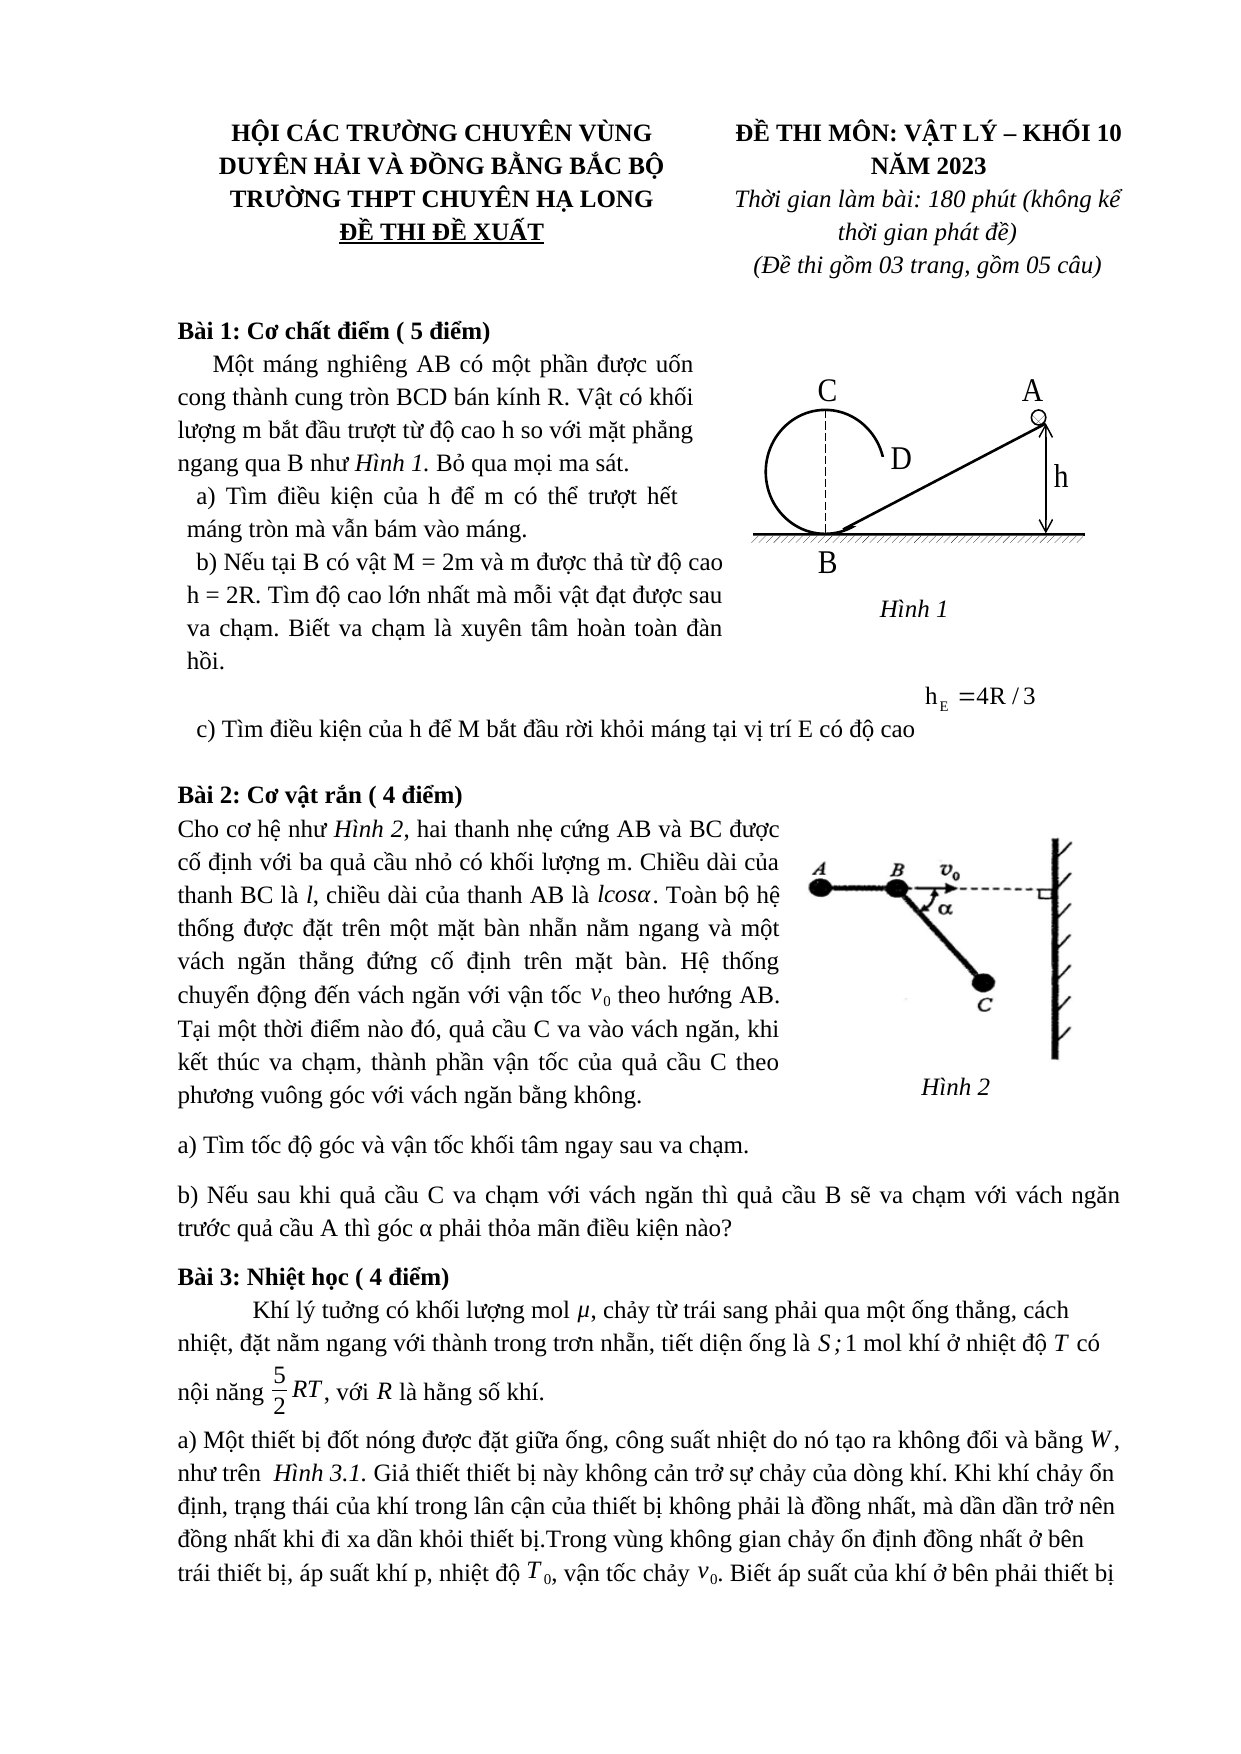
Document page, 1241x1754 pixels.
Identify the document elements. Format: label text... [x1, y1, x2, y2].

picture [799, 829, 1085, 1065]
text Bài 1: Cơ chất điểm ( 5 điểm) [177, 316, 1122, 345]
text Bài 3: Nhiệt học ( 4 điểm) [177, 1262, 1122, 1291]
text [177, 1296, 1122, 1588]
text a) Tìm tốc độ góc và vận tốc khối tâm ngay sau va chạm. [177, 1130, 1122, 1159]
text a) Tìm điều kiện của h để m có thể trượt hết máng tròn mà vẫn bám vào máng. [187, 481, 679, 543]
text Một máng nghiêng AB có một phần được uốn cong thành cung tròn BCD bán kính R. Vật có khối lượng m bắt đầu trượt từ độ cao h so với mặt phẳng ngang qua B như Hình 1. Bỏ qua mọi ma sát. [177, 349, 694, 477]
text b) Nếu tại B có vật M = 2m và m được thả từ độ cao h = 2R. Tìm độ cao lớn nhất mà mỗi vật đạt được sau va chạm. Biết va chạm là xuyên tâm hoàn toàn đàn hồi. [187, 547, 723, 675]
text c) Tìm điều kiện của h để M bắt đầu rời khỏi máng tại vị trí E có độ cao [187, 679, 1122, 743]
text Cho cơ hệ như Hình 2, hai thanh nhẹ cứng AB và BC được cố định với ba quả cầu nhỏ có khối lượng m. Chiều dài của thanh BC là l, chiều dài của thanh AB là . Toàn bộ hệ thống được đặt trên một mặt bàn nhẵn nằm ngang và một vách ngăn thẳng đứng cố định trên mặt bàn. Hệ thống chuyển động đến vách ngăn với vận tốc theo hướng AB. Tại một thời điểm nào đó, quả cầu C va vào vách ngăn, khi kết thúc va chạm, thành phần vận tốc của quả cầu C theo phương vuông góc với vách ngăn bằng không. [177, 814, 1122, 1109]
table_header HỘI CÁC TRƯỜNG CHUYÊN VÙNG DUYÊN HẢI VÀ ĐỒNG BẰNG BẮC BỘ TRƯỜNG THPT CHUYÊN HẠ LONG ĐỀ THI ĐỀ XUẤT [182, 118, 701, 316]
text b) Nếu sau khi quả cầu C va chạm với vách ngăn thì quả cầu B sẽ va chạm với vách ngăn trước quả cầu A thì góc α phải thỏa mãn điều kiện nào? [177, 1180, 1122, 1242]
text Bài 2: Cơ vật rắn ( 4 điểm) [177, 781, 1122, 809]
table_header ĐỀ THI MÔN: VẬT LÝ – KHỐI 10 NĂM 2023 Thời gian làm bài: 180 phút (không kể thời gian phát đề) (Đề thi gồm 03 trang, gồm 05 câu) [701, 118, 1156, 316]
